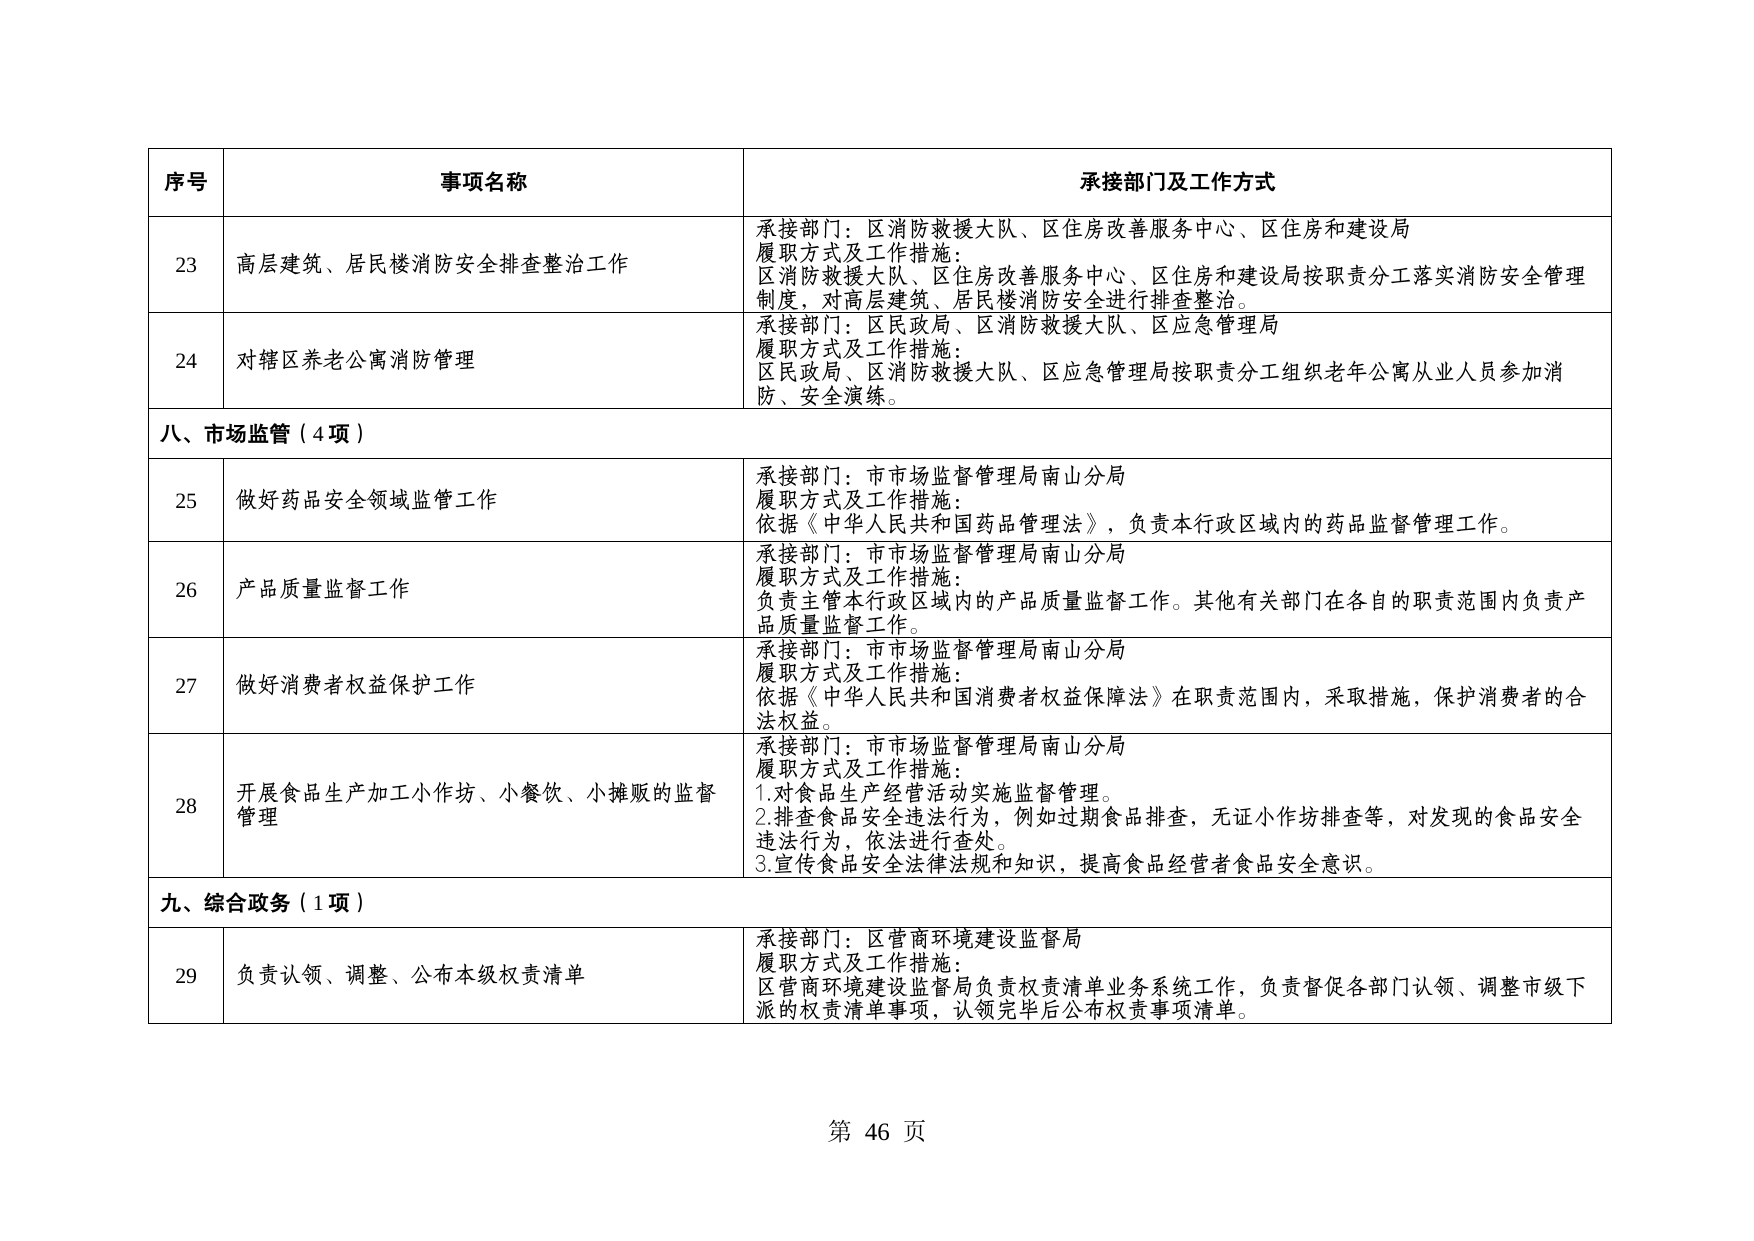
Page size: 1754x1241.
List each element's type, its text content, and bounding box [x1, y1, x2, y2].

table_cell 承接部门：区消防救援大队、区住房改善服务中心、区住房和建设局 履职方式及工作措施： 区消防救援大队、区住房改善服务中心、区住房和建设局按职责分工落实消防安全管理制度，对高层建筑、居民楼消防安全进行排查整治。 [744, 217, 1611, 312]
table_cell 26 [149, 542, 223, 637]
table_cell 28 [149, 734, 223, 877]
table_cell 八、市场监管（4项） [149, 409, 1611, 458]
table_cell 承接部门：市市场监督管理局南山分局 履职方式及工作措施： 依据《中华人民共和国消费者权益保障法》在职责范围内，采取措施，保护消费者的合法权益。 [744, 638, 1611, 733]
table_cell 承接部门：市市场监督管理局南山分局 履职方式及工作措施： 1.对食品生产经营活动实施监督管理。 2.排查食品安全违法行为，例如过期食品排查，无证小作坊排查等，对发现的食品安全违法行为，依法进行查处。 3.宣传食品安全法律法规和知识，提高食品经营者食品安全意识。 [744, 734, 1611, 877]
table_cell 承接部门：区民政局、区消防救援大队、区应急管理局 履职方式及工作措施： 区民政局、区消防救援大队、区应急管理局按职责分工组织老年公寓从业人员参加消防、安全演练。 [744, 313, 1611, 408]
table_cell 做好药品安全领域监管工作 [224, 459, 743, 541]
table_cell 承接部门：市市场监督管理局南山分局 履职方式及工作措施： 负责主管本行政区域内的产品质量监督工作。其他有关部门在各自的职责范围内负责产品质量监督工作。 [744, 542, 1611, 637]
table_header 序号 [149, 149, 223, 216]
table_header 承接部门及工作方式 [744, 149, 1611, 216]
table_cell 产品质量监督工作 [224, 542, 743, 637]
table_cell 23 [149, 217, 223, 312]
table_cell 24 [149, 313, 223, 408]
table_cell 负责认领、调整、公布本级权责清单 [224, 928, 743, 1023]
table_cell 承接部门：区营商环境建设监督局 履职方式及工作措施： 区营商环境建设监督局负责权责清单业务系统工作，负责督促各部门认领、调整市级下派的权责清单事项，认领完毕后公布权责事项清单。 [744, 928, 1611, 1023]
table_cell 开展食品生产加工小作坊、小餐饮、小摊贩的监督管理 [224, 734, 743, 877]
table_cell 承接部门：市市场监督管理局南山分局 履职方式及工作措施： 依据《中华人民共和国药品管理法》，负责本行政区域内的药品监督管理工作。 [744, 459, 1611, 541]
table_cell 27 [149, 638, 223, 733]
table_cell 25 [149, 459, 223, 541]
table_cell 九、综合政务（1项） [149, 878, 1611, 927]
table_header 事项名称 [224, 149, 743, 216]
table_cell 做好消费者权益保护工作 [224, 638, 743, 733]
table_cell 高层建筑、居民楼消防安全排查整治工作 [224, 217, 743, 312]
table_cell 对辖区养老公寓消防管理 [224, 313, 743, 408]
table_cell 29 [149, 928, 223, 1023]
